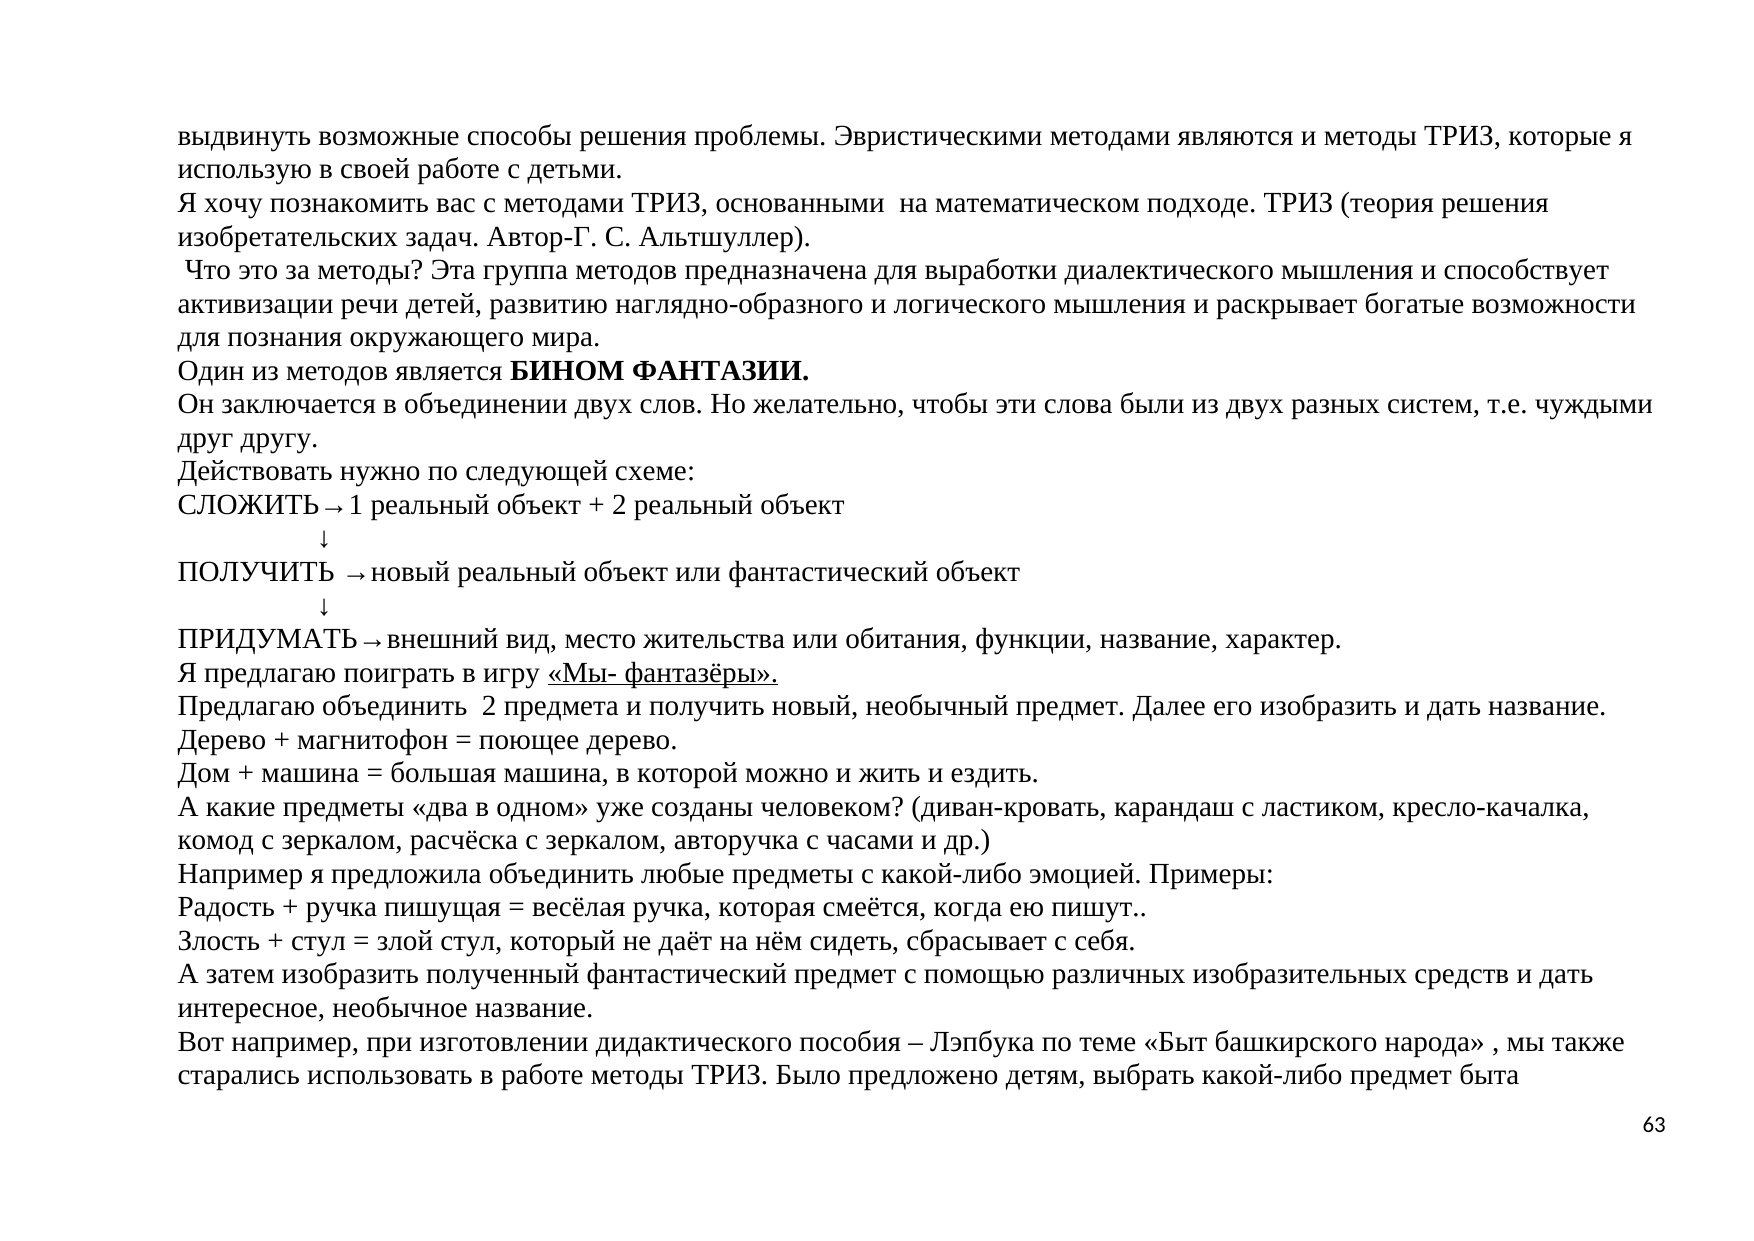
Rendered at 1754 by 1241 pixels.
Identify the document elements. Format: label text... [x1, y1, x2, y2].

text Дом + машина = большая машина, в которой можно и жить и ездить. [177, 755, 1665, 789]
text А затем изобразить полученный фантастический предмет с помощью различных изобразительных средств и дать интересное, необычное название. [177, 957, 1665, 1024]
text Злость + стул = злой стул, который не даёт на нём сидеть, сбрасывает с себя. [177, 923, 1665, 957]
text Один из методов является БИНОМ ФАНТАЗИИ. [177, 353, 1665, 386]
text ПРИДУМАТЬ→внешний вид, место жительства или обитания, функции, название, характер. [177, 621, 1665, 655]
text А какие предметы «два в одном» уже созданы человеком? (диван-кровать, карандаш с ластиком, кресло-качалка, комод с зеркалом, расчёска с зеркалом, авторучка с часами и др.) [177, 789, 1665, 856]
text Он заключается в объединении двух слов. Но желательно, чтобы эти слова были из двух разных систем, т.е. чуждыми друг другу. [177, 386, 1665, 453]
text Дерево + магнитофон = поющее дерево. [177, 722, 1665, 755]
text Предлагаю объединить 2 предмета и получить новый, необычный предмет. Далее его изобразить и дать название. [177, 688, 1665, 722]
text Действовать нужно по следующей схеме: [177, 453, 1665, 487]
text Я хочу познакомить вас с методами ТРИЗ, основанными на математическом подходе. ТРИЗ (теория решения изобретательских задач. Автор-Г. С. Альтшуллер). [177, 185, 1665, 252]
text СЛОЖИТЬ→1 реальный объект + 2 реальный объект [177, 487, 1665, 521]
text Я предлагаю поиграть в игру «Мы- фантазёры». [177, 655, 1665, 688]
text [177, 1024, 1665, 1091]
text ПОЛУЧИТЬ →новый реальный объект или фантастический объект [177, 554, 1665, 588]
text Что это за методы? Эта группа методов предназначена для выработки диалектического мышления и способствует активизации речи детей, развитию наглядно-образного и логического мышления и раскрывает богатые возможности для познания окружающего мира. [177, 252, 1665, 353]
text Радость + ручка пишущая = весёлая ручка, которая смеётся, когда ею пишут.. [177, 889, 1665, 923]
text ↓ [177, 521, 1665, 554]
text Например я предложила объединить любые предметы с какой-либо эмоцией. Примеры: [177, 856, 1665, 889]
text ↓ [177, 588, 1665, 621]
